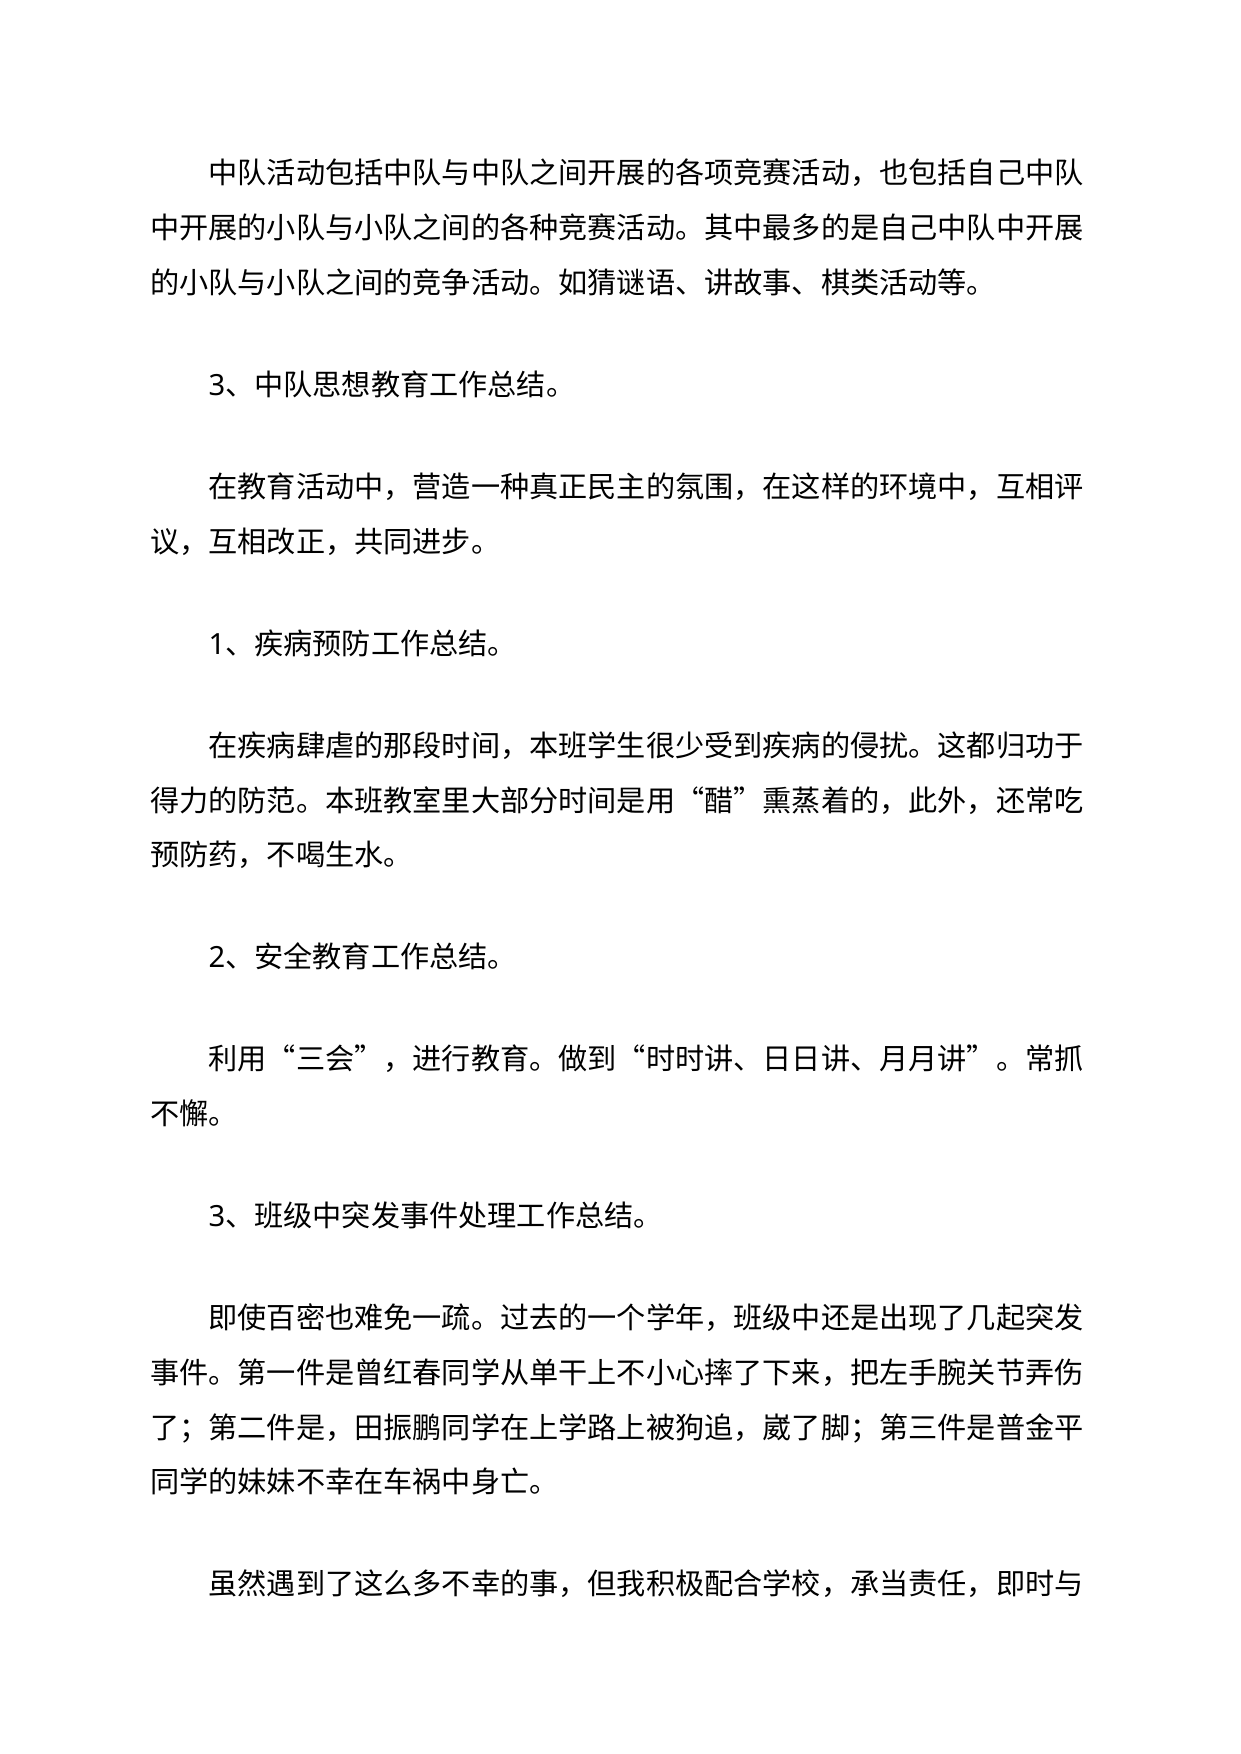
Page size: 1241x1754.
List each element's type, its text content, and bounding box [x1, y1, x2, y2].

text 利用“三会”，进行教育。做到“时时讲、日日讲、月月讲”。常抓不懈。 [150, 1036, 1090, 1133]
text 3、班级中突发事件处理工作总结。 [150, 1192, 1090, 1235]
text 1、疾病预防工作总结。 [150, 620, 1090, 663]
text 在疾病肆虐的那段时间，本班学生很少受到疾病的侵扰。这都归功于得力的防范。本班教室里大部分时间是用“醋”熏蒸着的，此外，还常吃预防药，不喝生水。 [150, 722, 1090, 874]
text 即使百密也难免一疏。过去的一个学年，班级中还是出现了几起突发事件。第一件是曾红春同学从单干上不小心摔了下来，把左手腕关节弄伤了；第二件是，田振鹏同学在上学路上被狗追，崴了脚；第三件是普金平同学的妹妹不幸在车祸中身亡。 [150, 1294, 1090, 1501]
text 中队活动包括中队与中队之间开展的各项竞赛活动，也包括自己中队中开展的小队与小队之间的各种竞赛活动。其中最多的是自己中队中开展的小队与小队之间的竞争活动。如猜谜语、讲故事、棋类活动等。 [150, 150, 1090, 302]
text 2、安全教育工作总结。 [150, 934, 1090, 976]
text 在教育活动中，营造一种真正民主的氛围，在这样的环境中，互相评议，互相改正，共同进步。 [150, 463, 1090, 561]
text 3、中队思想教育工作总结。 [150, 362, 1090, 404]
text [150, 1561, 1090, 1603]
